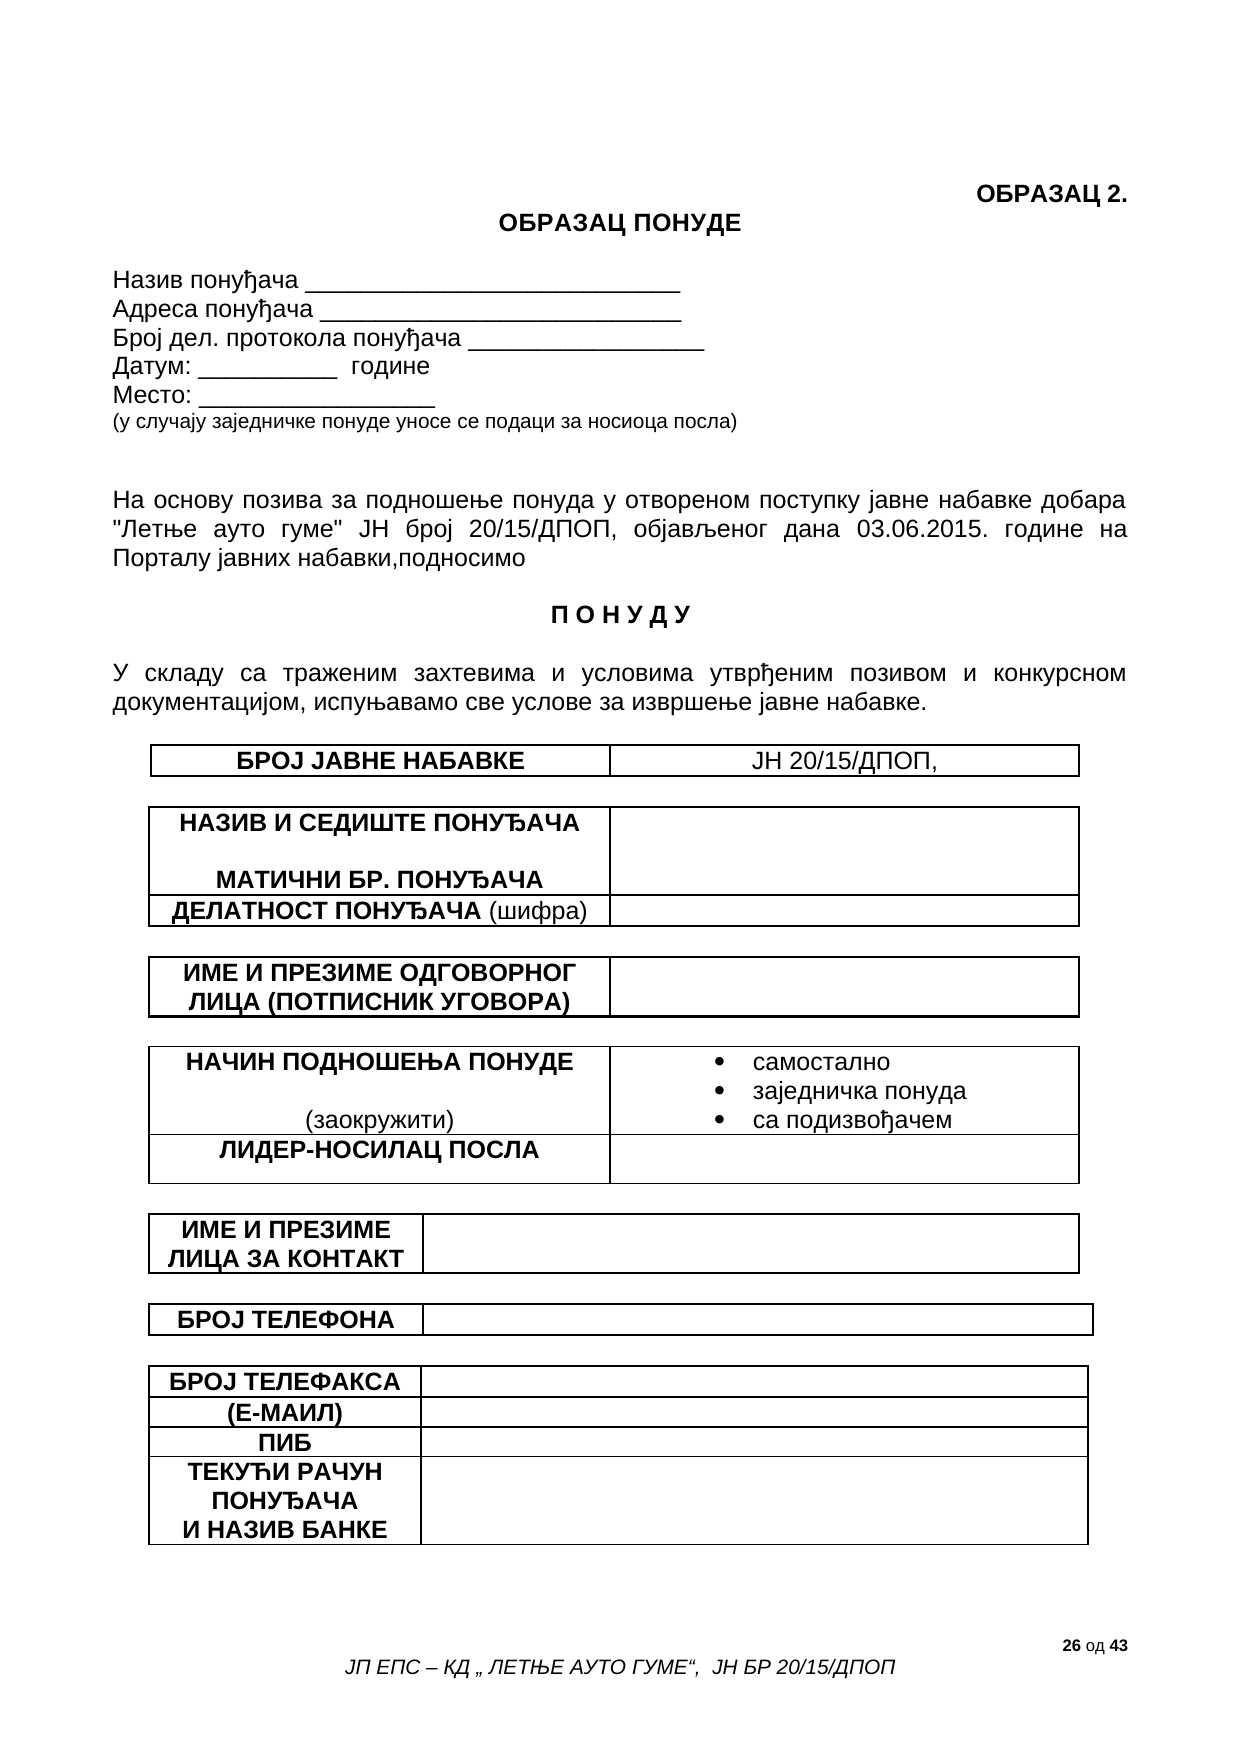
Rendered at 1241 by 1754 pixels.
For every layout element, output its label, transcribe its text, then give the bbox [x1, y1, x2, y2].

table_header [422, 1367, 1087, 1396]
text Датум: __________ године [112, 351, 1128, 380]
table_header ИМЕ И ПРЕЗИМЕ ЛИЦА ЗА КОНТАКТ [150, 1215, 422, 1272]
table_header [424, 1215, 1078, 1272]
table_cell ЛИДЕР-НОСИЛАЦ ПОСЛА [150, 1135, 609, 1183]
table_cell [422, 1457, 1087, 1543]
text Место: _________________ [112, 380, 1128, 409]
table_cell ДЕЛАТНОСТ ПОНУЂАЧА (шифра) [150, 896, 609, 925]
table_header [611, 808, 1078, 894]
table_header БРОЈ ТЕЛЕФОНА [150, 1305, 422, 1334]
table_header [424, 1305, 1092, 1334]
text П О Н У Д У [112, 600, 1128, 629]
subtitle ОБРАЗАЦ ПОНУДЕ [112, 207, 1128, 236]
table_header БРОЈ ТЕЛЕФАКСА [150, 1367, 420, 1396]
text Број дел. протокола понуђача _________________ [112, 322, 1128, 351]
table_header самостално заједничка понуда са подизвођачем [611, 1047, 1078, 1134]
text (у случају заједничке понуде уносе се подаци за носиоца посла) [112, 409, 1128, 433]
table_header [611, 958, 1078, 1015]
table_header ЈН 20/15/ДПОП, [611, 746, 1078, 775]
text Адреса понуђача __________________________ [112, 294, 1128, 322]
table_header НАЗИВ И СЕДИШТЕ ПОНУЂАЧА МАТИЧНИ БР. ПОНУЂАЧА [150, 808, 609, 894]
table_header ИМЕ И ПРЕЗИМЕ ОДГОВОРНОГ ЛИЦА (ПОТПИСНИК УГОВОРА) [150, 958, 609, 1015]
table_cell ПИБ [150, 1428, 420, 1456]
table_cell [422, 1428, 1087, 1456]
table_header НАЧИН ПОДНОШЕЊА ПОНУДЕ (заокружити) [150, 1047, 609, 1134]
text У складу са траженим захтевима и условима утврђеним позивом и конкурсном документацијом, испуњавамо све услове за извршење јавне набавке. [112, 658, 1128, 715]
text На основу позива за подношење понуда у отвореном поступку јавне набавке добара "Летње ауто гуме" ЈН број 20/15/ДПОП, објављеног дана 03.06.2015. године на Порталу јавних набавки,подносимо [112, 485, 1128, 572]
subtitle ОБРАЗАЦ 2. [112, 179, 1128, 207]
table_cell ТЕКУЋИ РАЧУН ПОНУЂАЧА И НАЗИВ БАНКЕ [150, 1457, 420, 1543]
table_cell [422, 1398, 1087, 1426]
table_cell [611, 1135, 1078, 1183]
table_cell [611, 896, 1078, 925]
table_cell (Е-МАИЛ) [150, 1398, 420, 1426]
table_header БРОЈ ЈАВНЕ НАБАВКЕ [152, 746, 609, 775]
text Назив понуђача ___________________________ [112, 265, 1128, 294]
